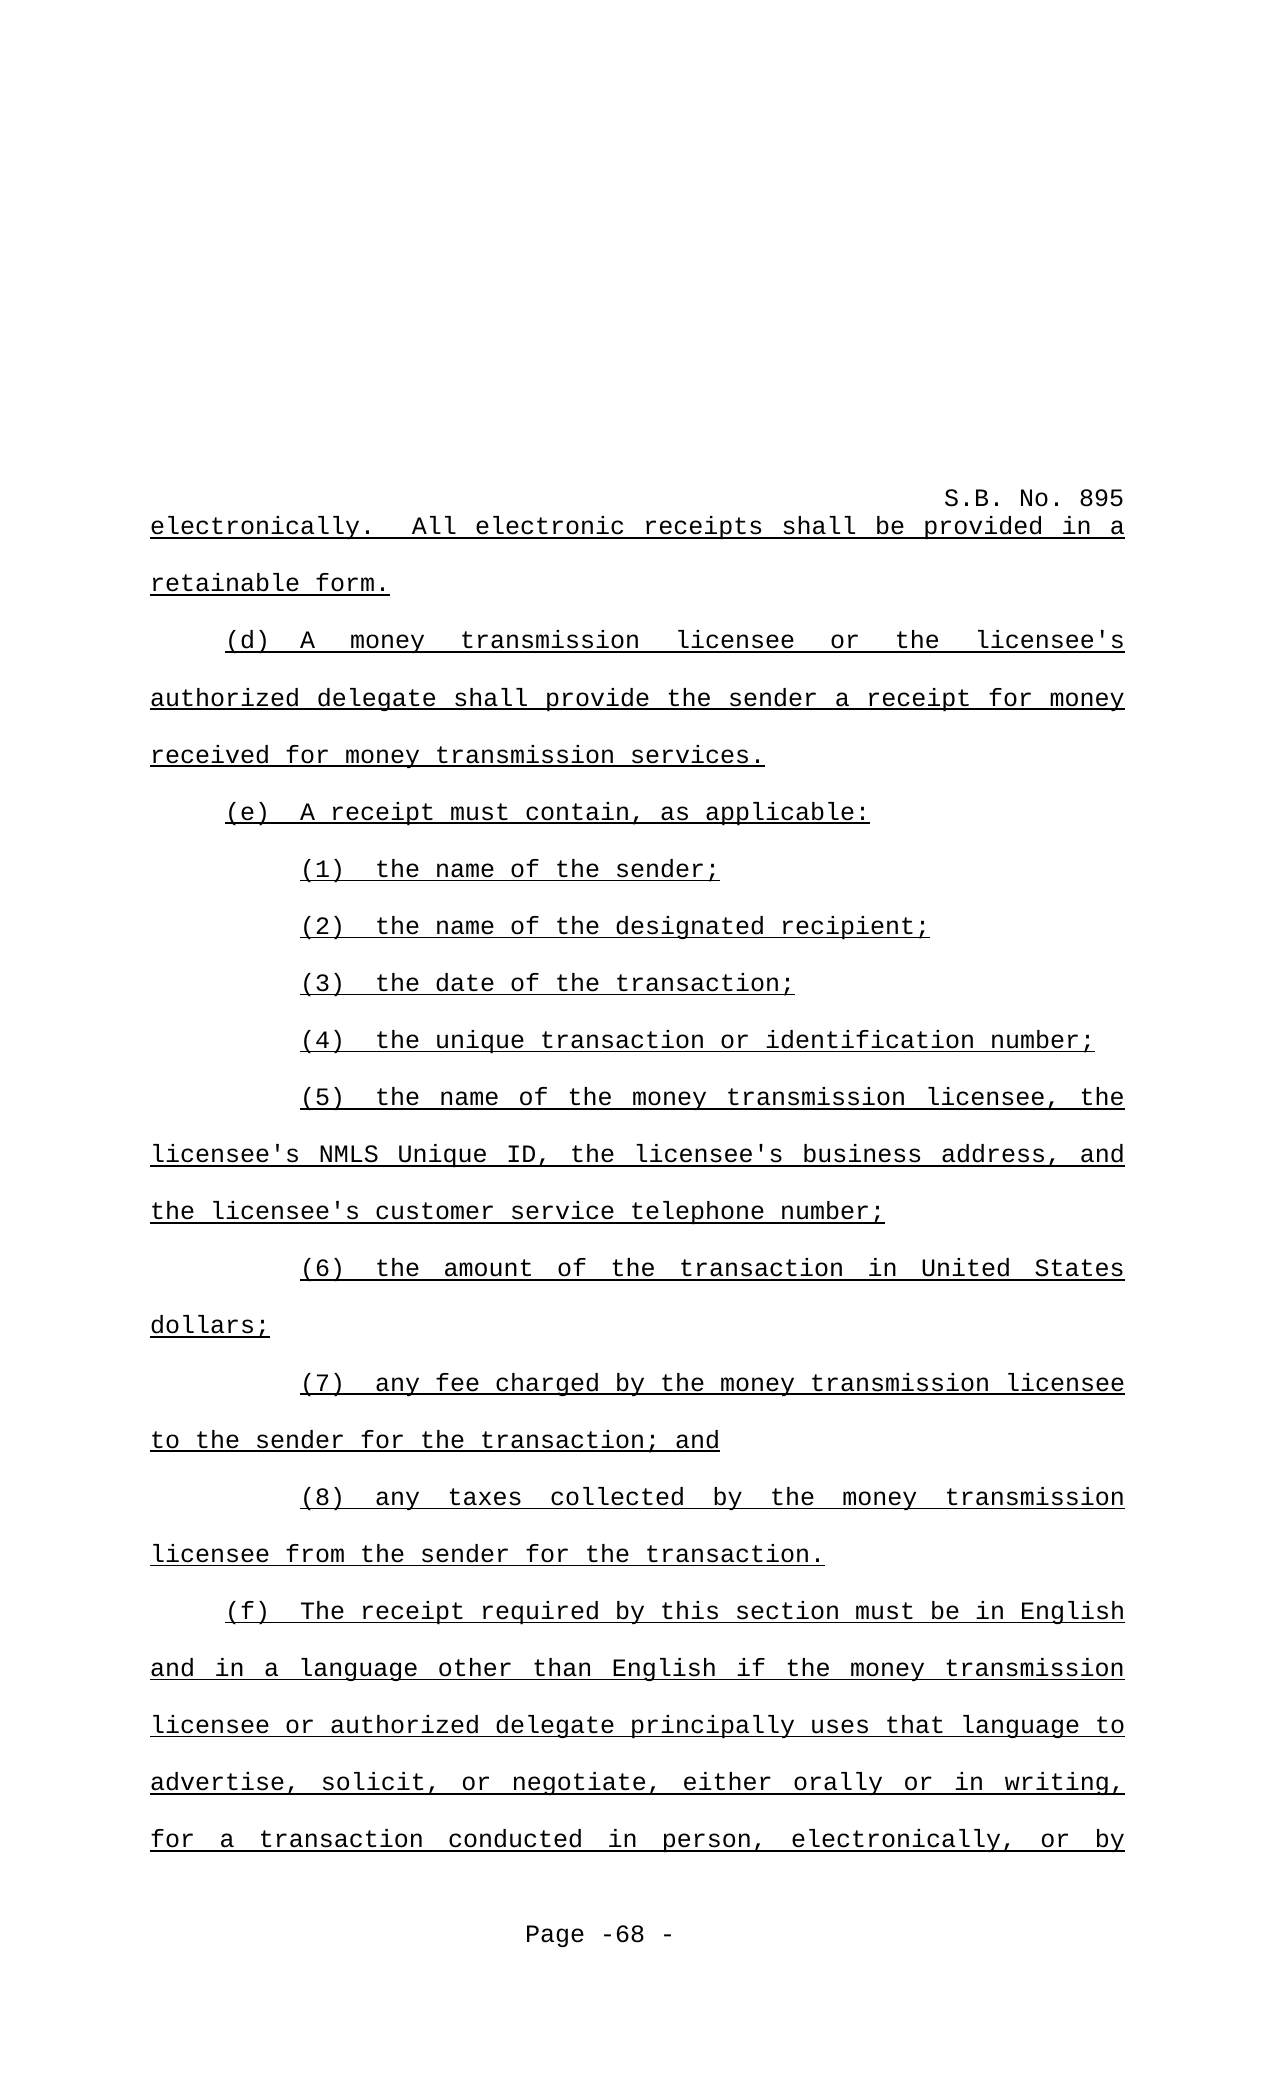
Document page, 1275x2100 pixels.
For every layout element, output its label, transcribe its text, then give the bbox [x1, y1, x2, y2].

text (e) A receipt must contain, as applicable: [150, 799, 1125, 828]
text (1) the name of the sender; [150, 856, 1125, 885]
text (3) the date of the transaction; [150, 970, 1125, 999]
text (7) any fee charged by the money transmission licensee to the sender for the transaction; and [150, 1370, 1125, 1456]
text (4) the unique transaction or identification number; [150, 1027, 1125, 1056]
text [150, 514, 1125, 537]
text (6) the amount of the transaction in United States dollars; [150, 1256, 1125, 1341]
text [150, 1795, 1125, 1850]
text (2) the name of the designated recipient; [150, 913, 1125, 942]
text (5) the name of the money transmission licensee, the licensee's NMLS Unique ID, the licensee's business address, and the licensee's customer service telephone number; [150, 1167, 1125, 1227]
text (d) A money transmission licensee or the licensee's authorized delegate shall provide the sender a receipt for money received for money transmission services. [150, 628, 1125, 708]
text (8) any taxes collected by the money transmission licensee from the sender for the transaction. [150, 1484, 1125, 1570]
text (d) A money transmission licensee or the licensee's authorized delegate shall provide the sender a receipt for money received for money transmission services. [150, 710, 1125, 771]
text (5) the name of the money transmission licensee, the licensee's NMLS Unique ID, the licensee's business address, and the licensee's customer service telephone number; [150, 1084, 1125, 1165]
